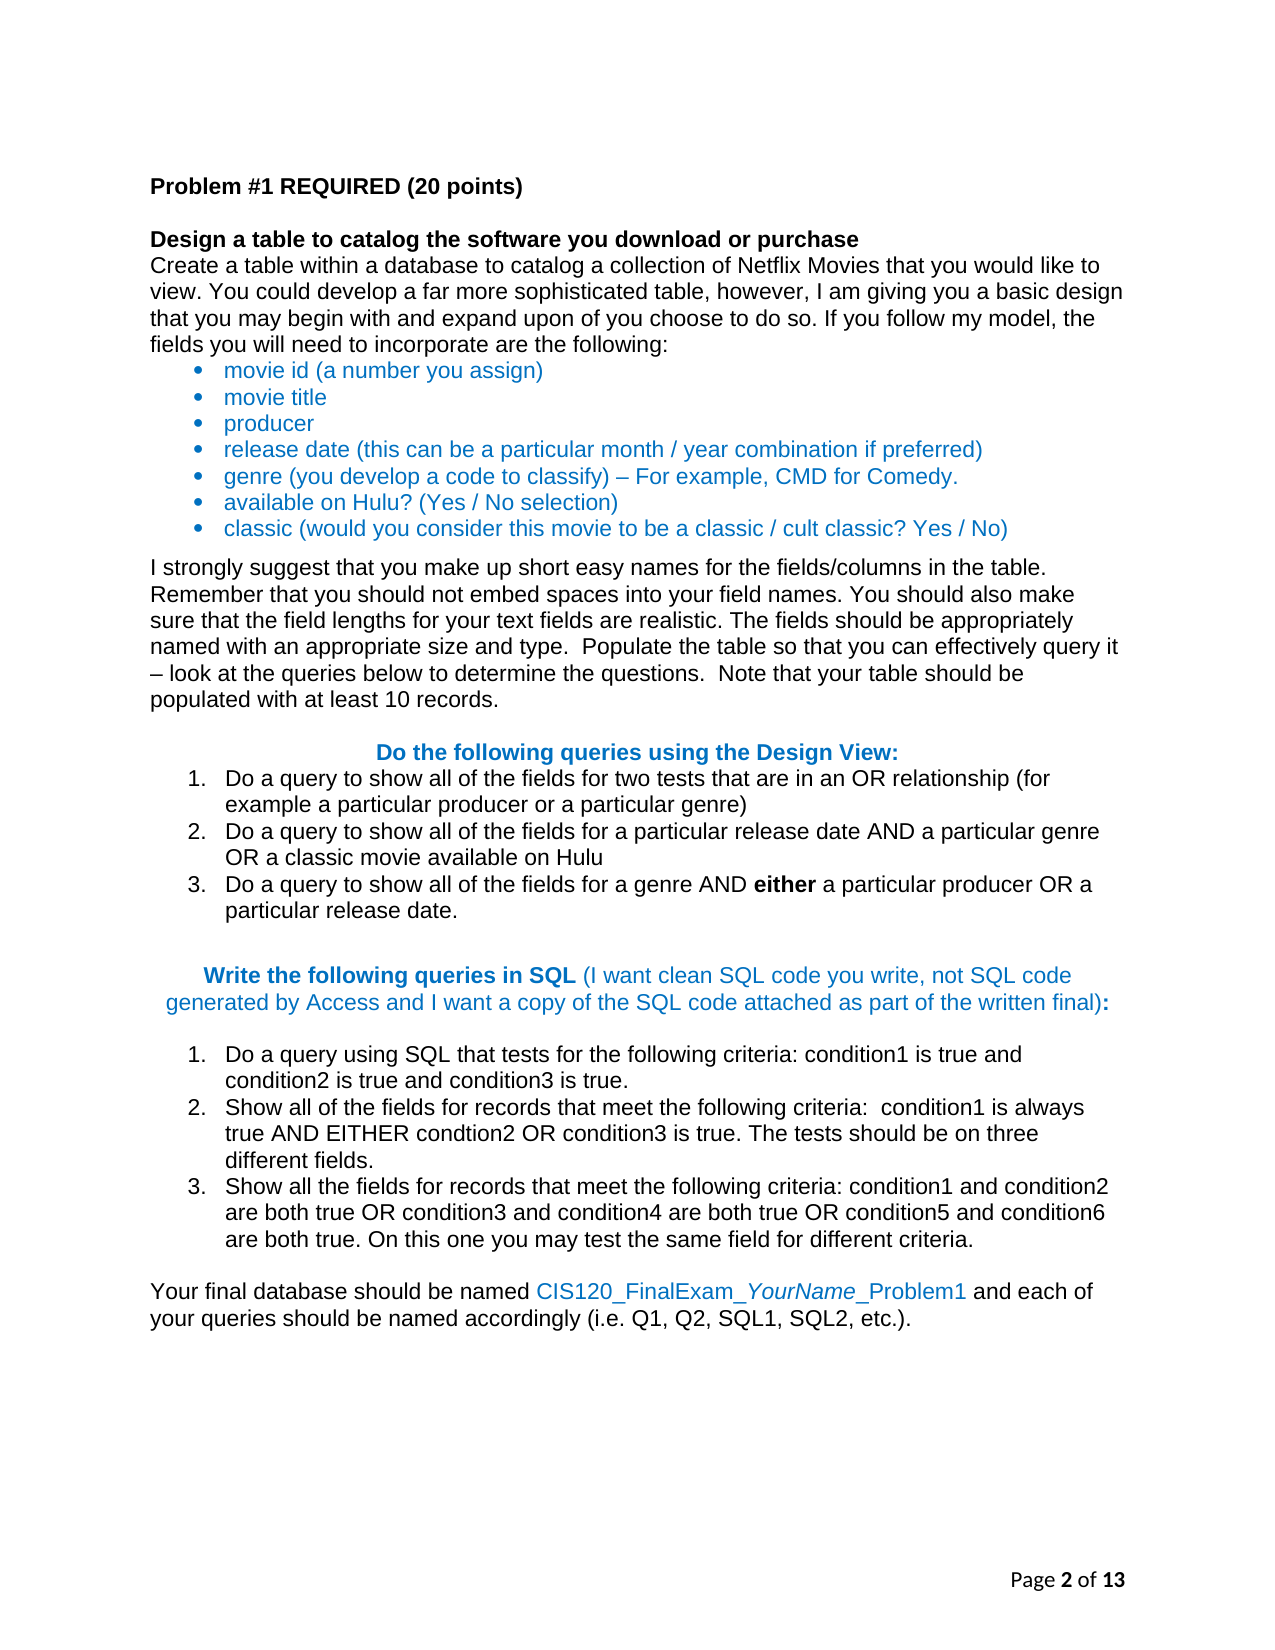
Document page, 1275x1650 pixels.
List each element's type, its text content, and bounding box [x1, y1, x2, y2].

list movie id (a number you assign) [194, 357, 1125, 384]
text Design a table to catalog the software you download or purchase [150, 226, 1125, 252]
list classic (would you consider this movie to be a classic / cult classic? Yes / No) [194, 515, 1125, 542]
text Your final database should be named CIS120_FinalExam_YourName_Problem1 and each of your queries should be named accordingly (i.e. Q1, Q2, SQL1, SQL2, etc.). [150, 1278, 1125, 1331]
text I strongly suggest that you make up short easy names for the fields/columns in the table. Remember that you should not embed spaces into your field names. You should also make sure that the field lengths for your text fields are realistic. The fields should be appropriately named with an appropriate size and type. Populate the table so that you can effectively query it – look at the queries below to determine the questions. Note that your table should be populated with at least 10 records. [150, 554, 1125, 712]
list Do a query to show all of the fields for a genre AND either a particular producer OR a particular release date. [187, 871, 1125, 923]
text Do the following queries using the Design View: [150, 739, 1125, 765]
list release date (this can be a particular month / year combination if preferred) [194, 436, 1125, 463]
text Problem #1 REQUIRED (20 points) [150, 173, 1125, 199]
list Show all of the fields for records that meet the following criteria: condition1 is always true AND EITHER condtion2 OR condition3 is true. The tests should be on three different fields. [187, 1094, 1125, 1173]
list available on Hulu? (Yes / No selection) [194, 489, 1125, 515]
list producer [194, 410, 1125, 436]
list Do a query to show all of the fields for two tests that are in an OR relationship (for example a particular producer or a particular genre) [187, 765, 1125, 818]
list Do a query to show all of the fields for a particular release date AND a particular genre OR a classic movie available on Hulu [187, 818, 1125, 871]
list movie title [194, 384, 1125, 410]
list genre (you develop a code to classify) – For example, CMD for Comedy. [194, 463, 1125, 489]
text Write the following queries in SQL (I want clean SQL code you write, not SQL code generated by Access and I want a copy of the SQL code attached as part of the written final): [150, 962, 1125, 1015]
list Do a query using SQL that tests for the following criteria: condition1 is true and condition2 is true and condition3 is true. [187, 1041, 1125, 1094]
list Show all the fields for records that meet the following criteria: condition1 and condition2 are both true OR condition3 and condition4 are both true OR condition5 and condition6 are both true. On this one you may test the same field for different criteria. [187, 1173, 1125, 1252]
text Create a table within a database to catalog a collection of Netflix Movies that you would like to view. You could develop a far more sophisticated table, however, I am giving you a basic design that you may begin with and expand upon of you choose to do so. If you follow my model, the fields you will need to incorporate are the following: [150, 252, 1125, 357]
